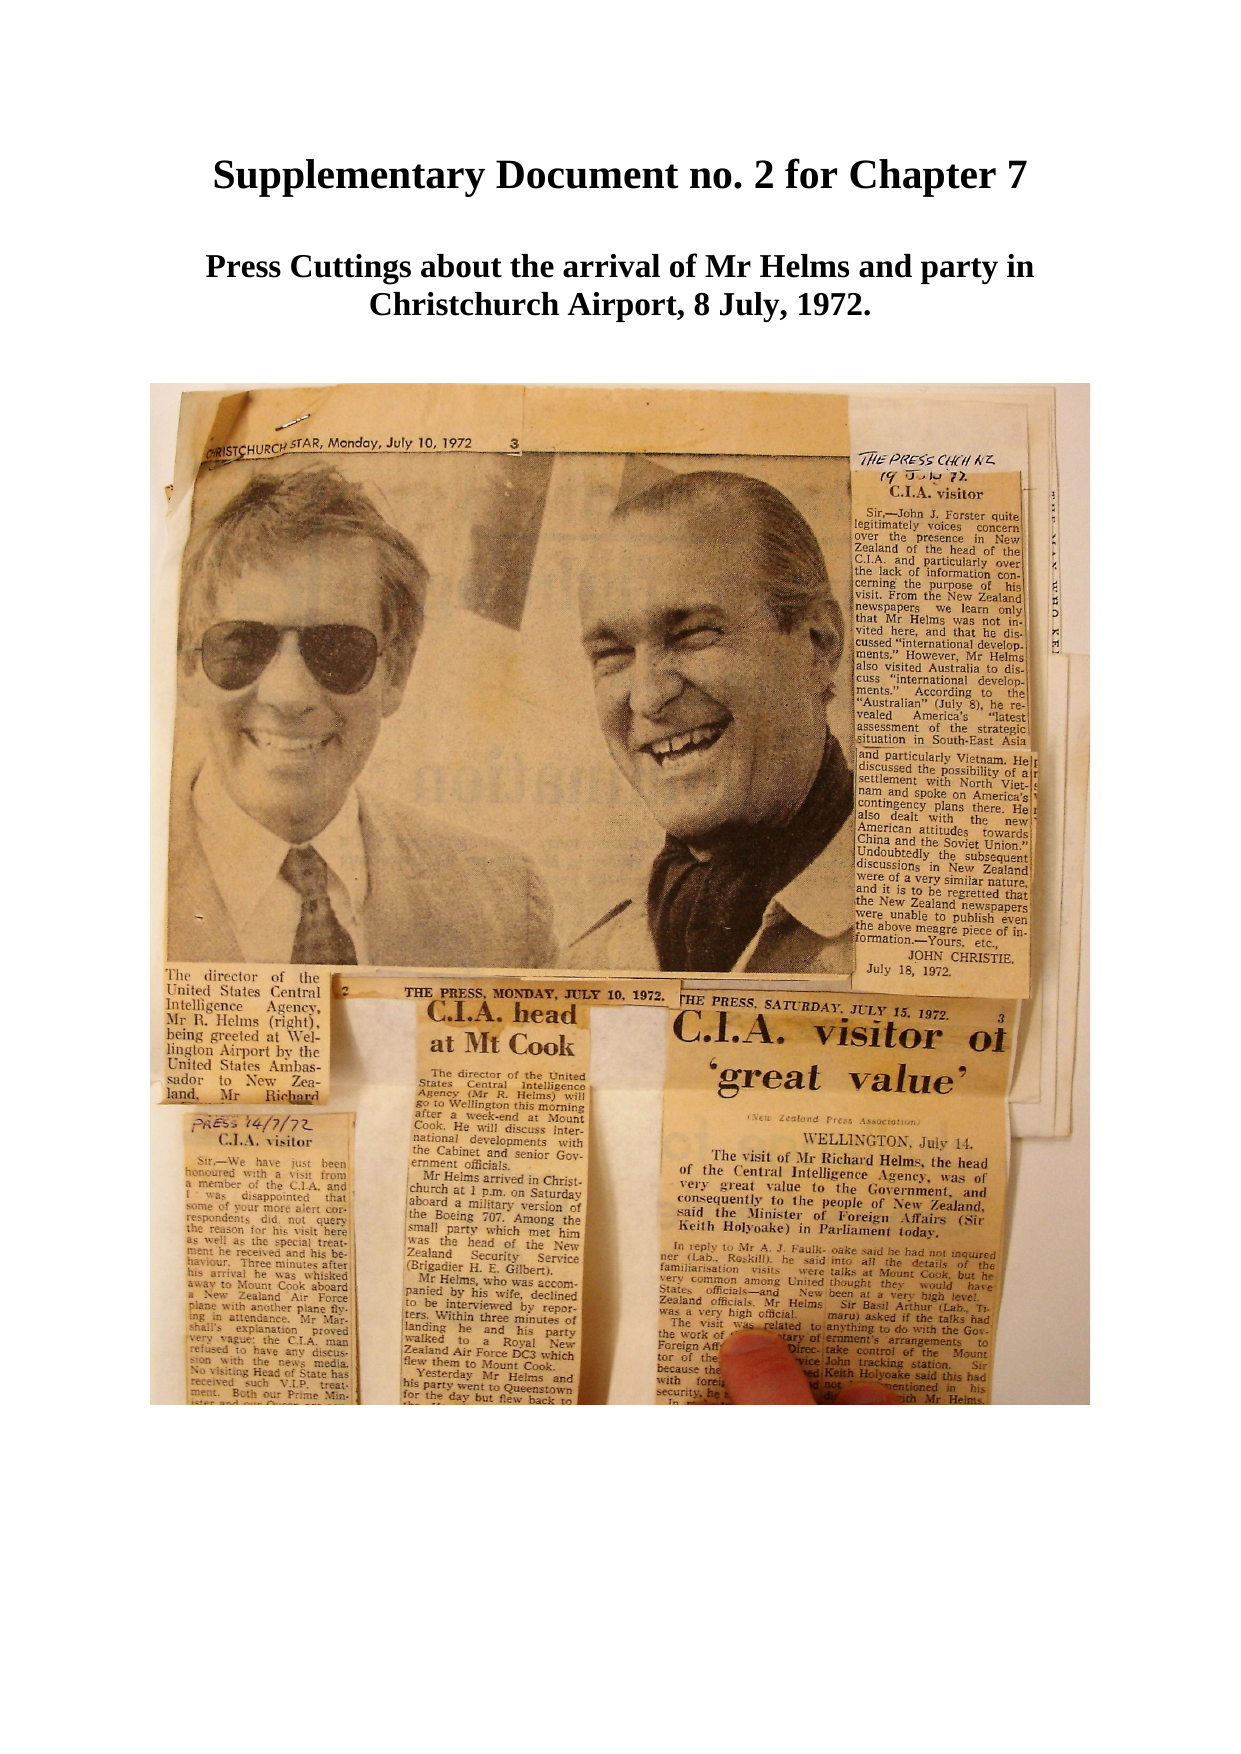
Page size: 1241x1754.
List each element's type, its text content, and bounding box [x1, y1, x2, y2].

picture [150, 383, 1091, 1405]
text Supplementary Document no. 2 for Chapter 7 [150, 150, 1090, 198]
text Press Cuttings about the arrival of Mr Helms and party in Christchurch Airport, 8 July, 1972. [150, 246, 1090, 322]
